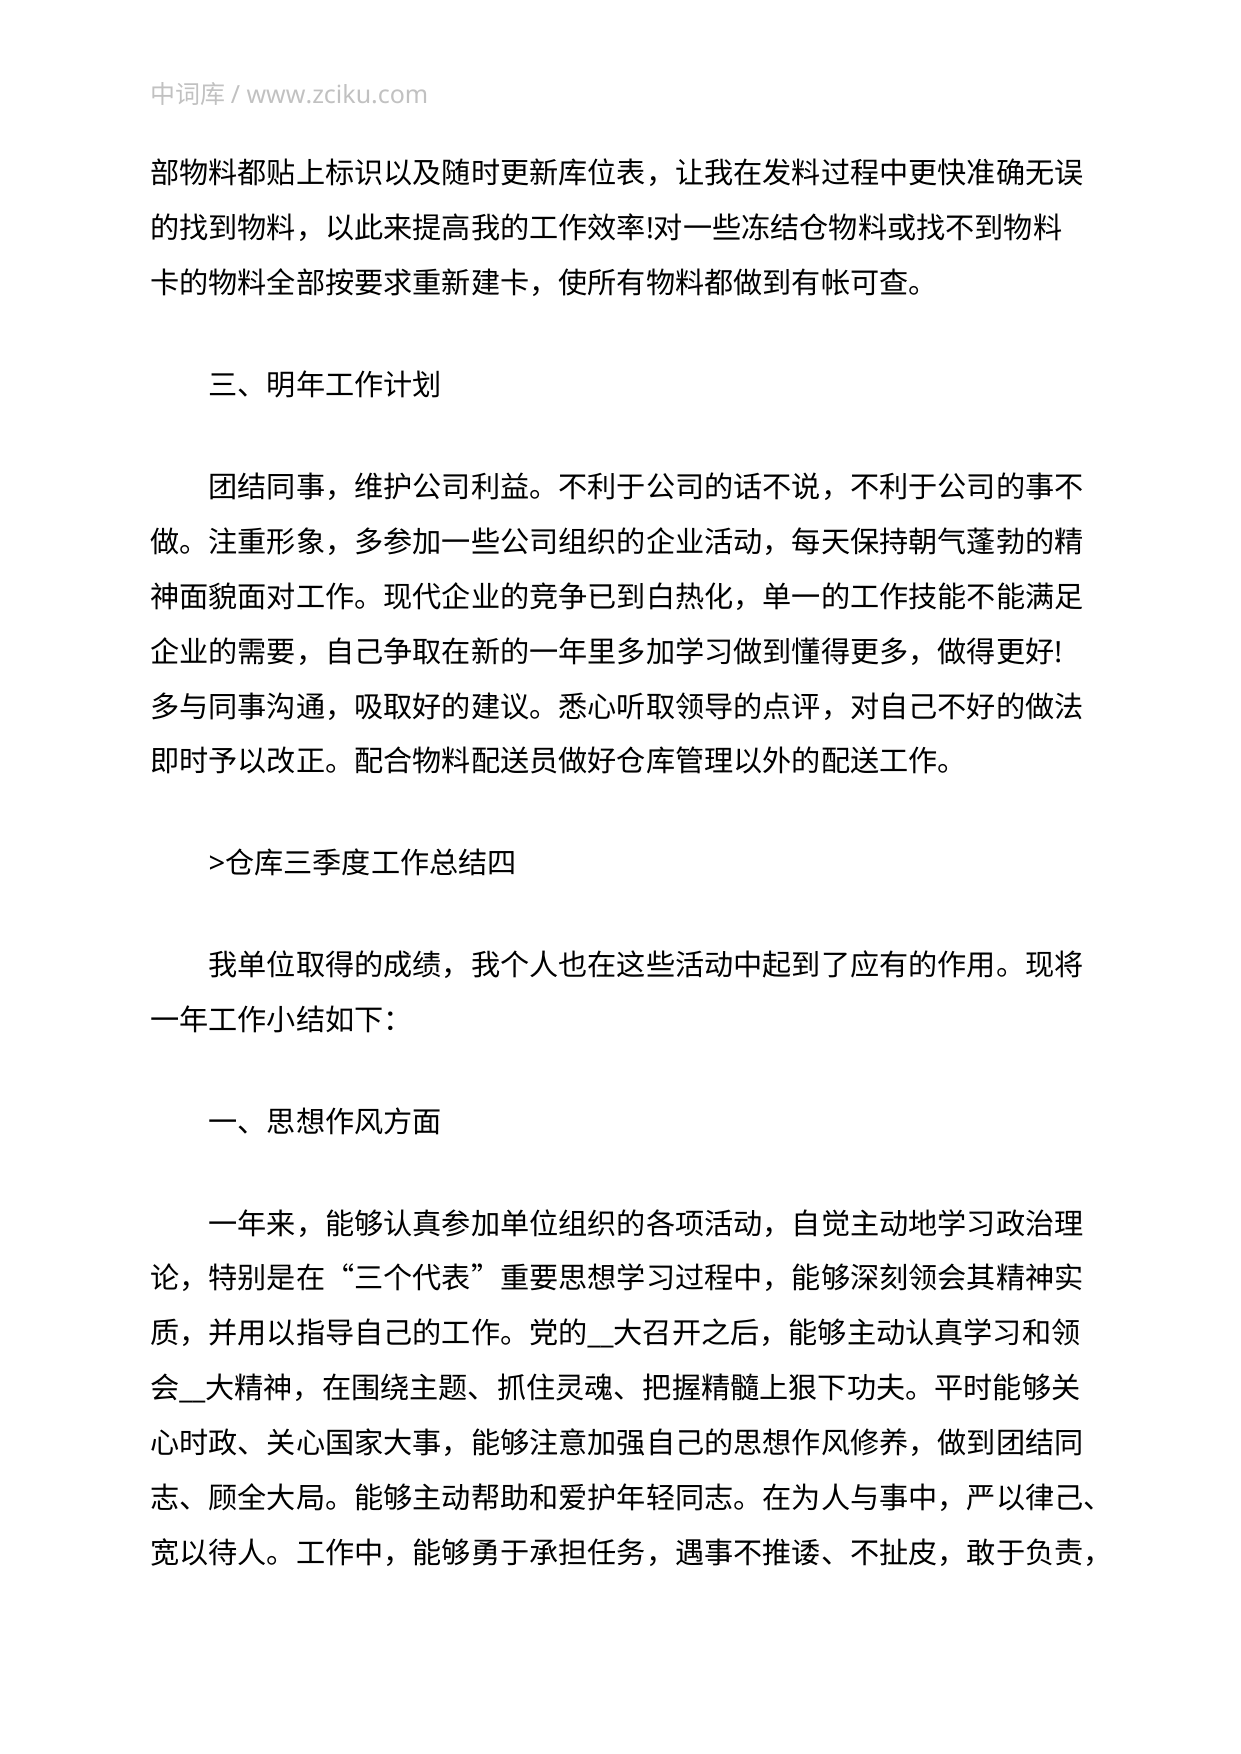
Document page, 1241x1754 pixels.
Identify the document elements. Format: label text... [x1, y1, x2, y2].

text 团结同事，维护公司利益。不利于公司的话不说，不利于公司的事不做。注重形象，多参加一些公司组织的企业活动，每天保持朝气蓬勃的精神面貌面对工作。现代企业的竞争已到白热化，单一的工作技能不能满足企业的需要，自己争取在新的一年里多加学习做到懂得更多，做得更好!多与同事沟通，吸取好的建议。悉心听取领导的点评，对自己不好的做法即时予以改正。配合物料配送员做好仓库管理以外的配送工作。 [150, 463, 1090, 780]
text 一、思想作风方面 [150, 1098, 1090, 1141]
text 三、明年工作计划 [150, 362, 1090, 404]
text 我单位取得的成绩，我个人也在这些活动中起到了应有的作用。现将一年工作小结如下： [150, 942, 1090, 1039]
text >仓库三季度工作总结四 [150, 840, 1090, 882]
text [150, 1200, 1090, 1572]
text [150, 150, 1090, 302]
